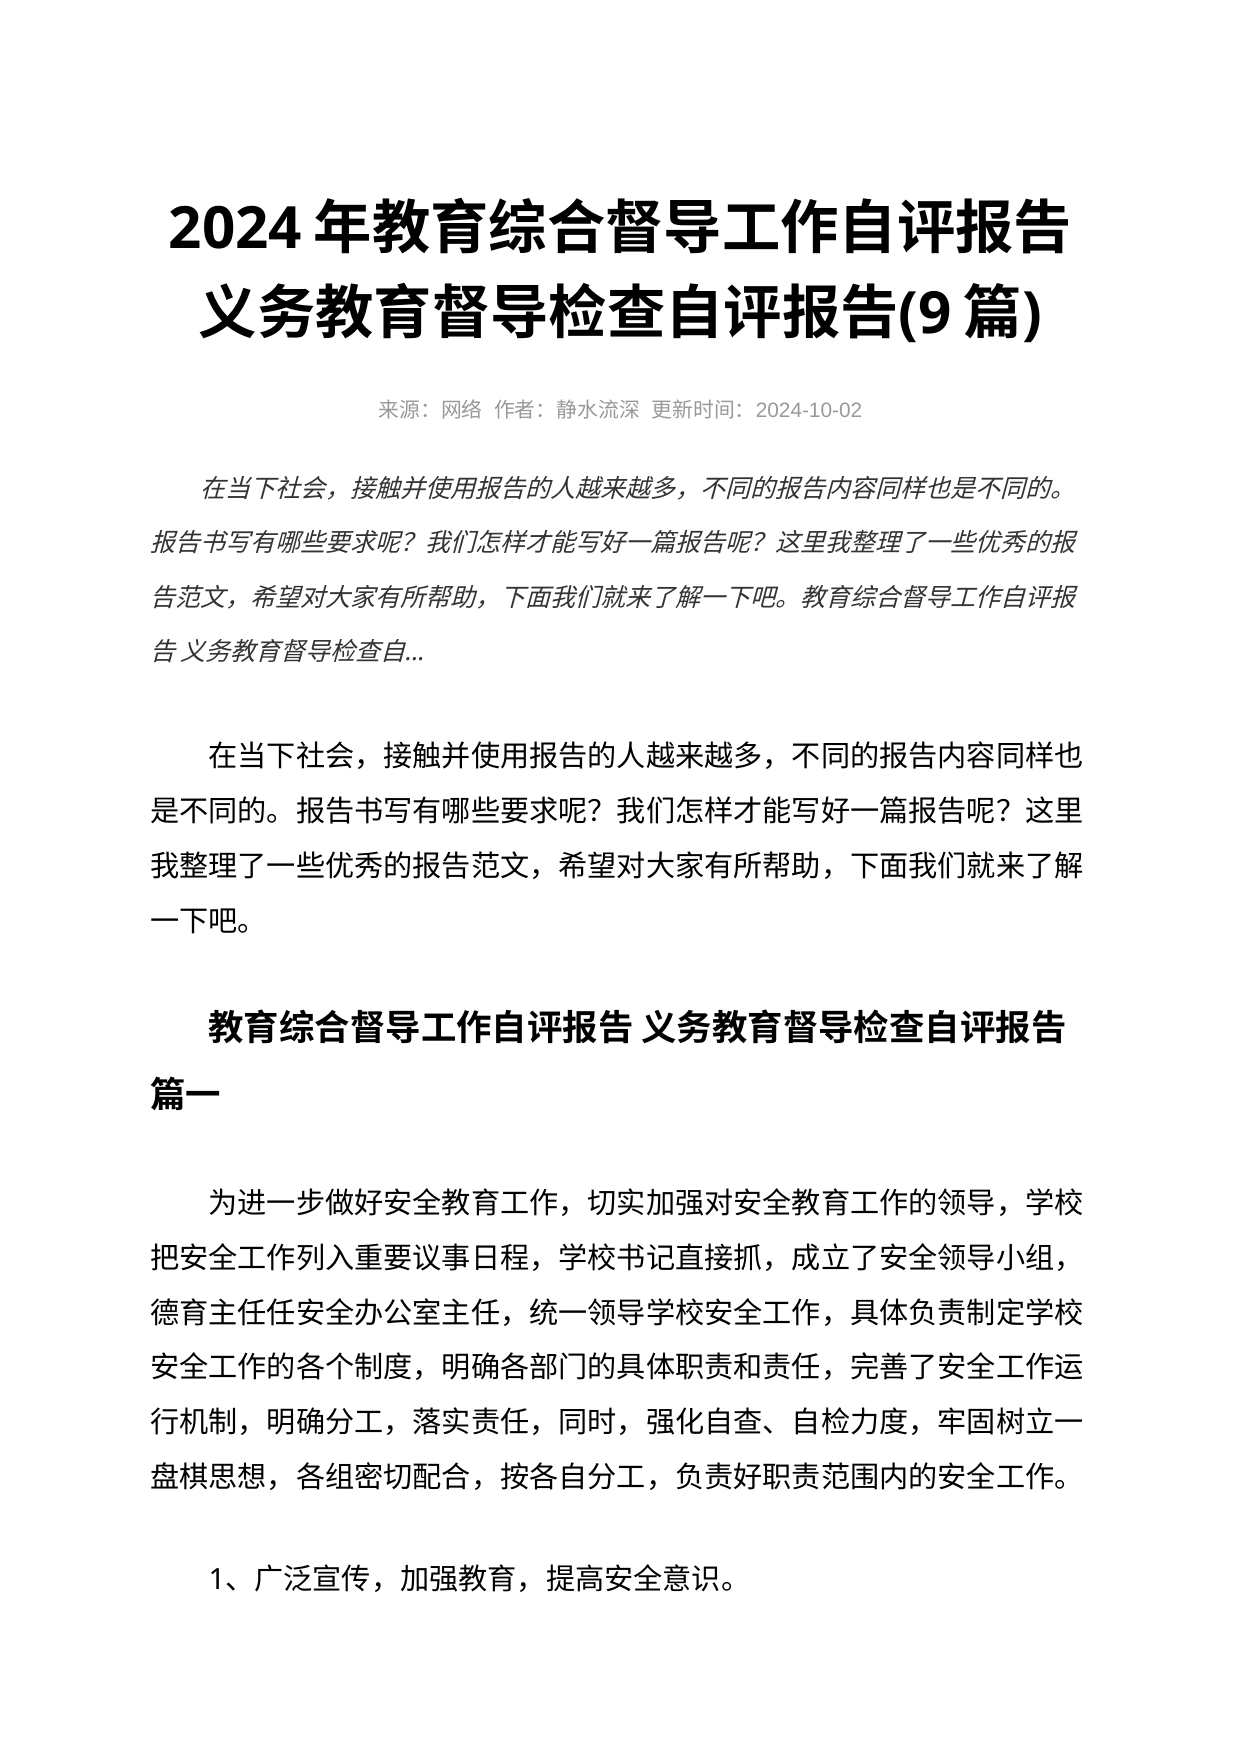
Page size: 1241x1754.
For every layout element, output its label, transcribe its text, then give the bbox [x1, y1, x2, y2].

text 1、广泛宣传，加强教育，提高安全意识。 [150, 1556, 1090, 1598]
text 来源：网络 作者：静水流深 更新时间：2024-10-02 [150, 398, 1090, 422]
text 为进一步做好安全教育工作，切实加强对安全教育工作的领导，学校把安全工作列入重要议事日程，学校书记直接抓，成立了安全领导小组，德育主任任安全办公室主任，统一领导学校安全工作，具体负责制定学校安全工作的各个制度，明确各部门的具体职责和责任，完善了安全工作运行机制，明确分工，落实责任，同时，强化自查、自检力度，牢固树立一盘棋思想，各组密切配合，按各自分工，负责好职责范围内的安全工作。 [150, 1179, 1090, 1496]
text 在当下社会，接触并使用报告的人越来越多，不同的报告内容同样也是不同的。报告书写有哪些要求呢？我们怎样才能写好一篇报告呢？这里我整理了一些优秀的报告范文，希望对大家有所帮助，下面我们就来了解一下吧。 [150, 733, 1090, 940]
text 在当下社会，接触并使用报告的人越来越多，不同的报告内容同样也是不同的。报告书写有哪些要求呢？我们怎样才能写好一篇报告呢？这里我整理了一些优秀的报告范文，希望对大家有所帮助，下面我们就来了解一下吧。教育综合督导工作自评报告 义务教育督导检查自... [150, 468, 1090, 668]
subtitle 2024年教育综合督导工作自评报告 义务教育督导检查自评报告(9篇) [150, 181, 1090, 351]
text 教育综合督导工作自评报告 义务教育督导检查自评报告篇一 [150, 999, 1090, 1117]
